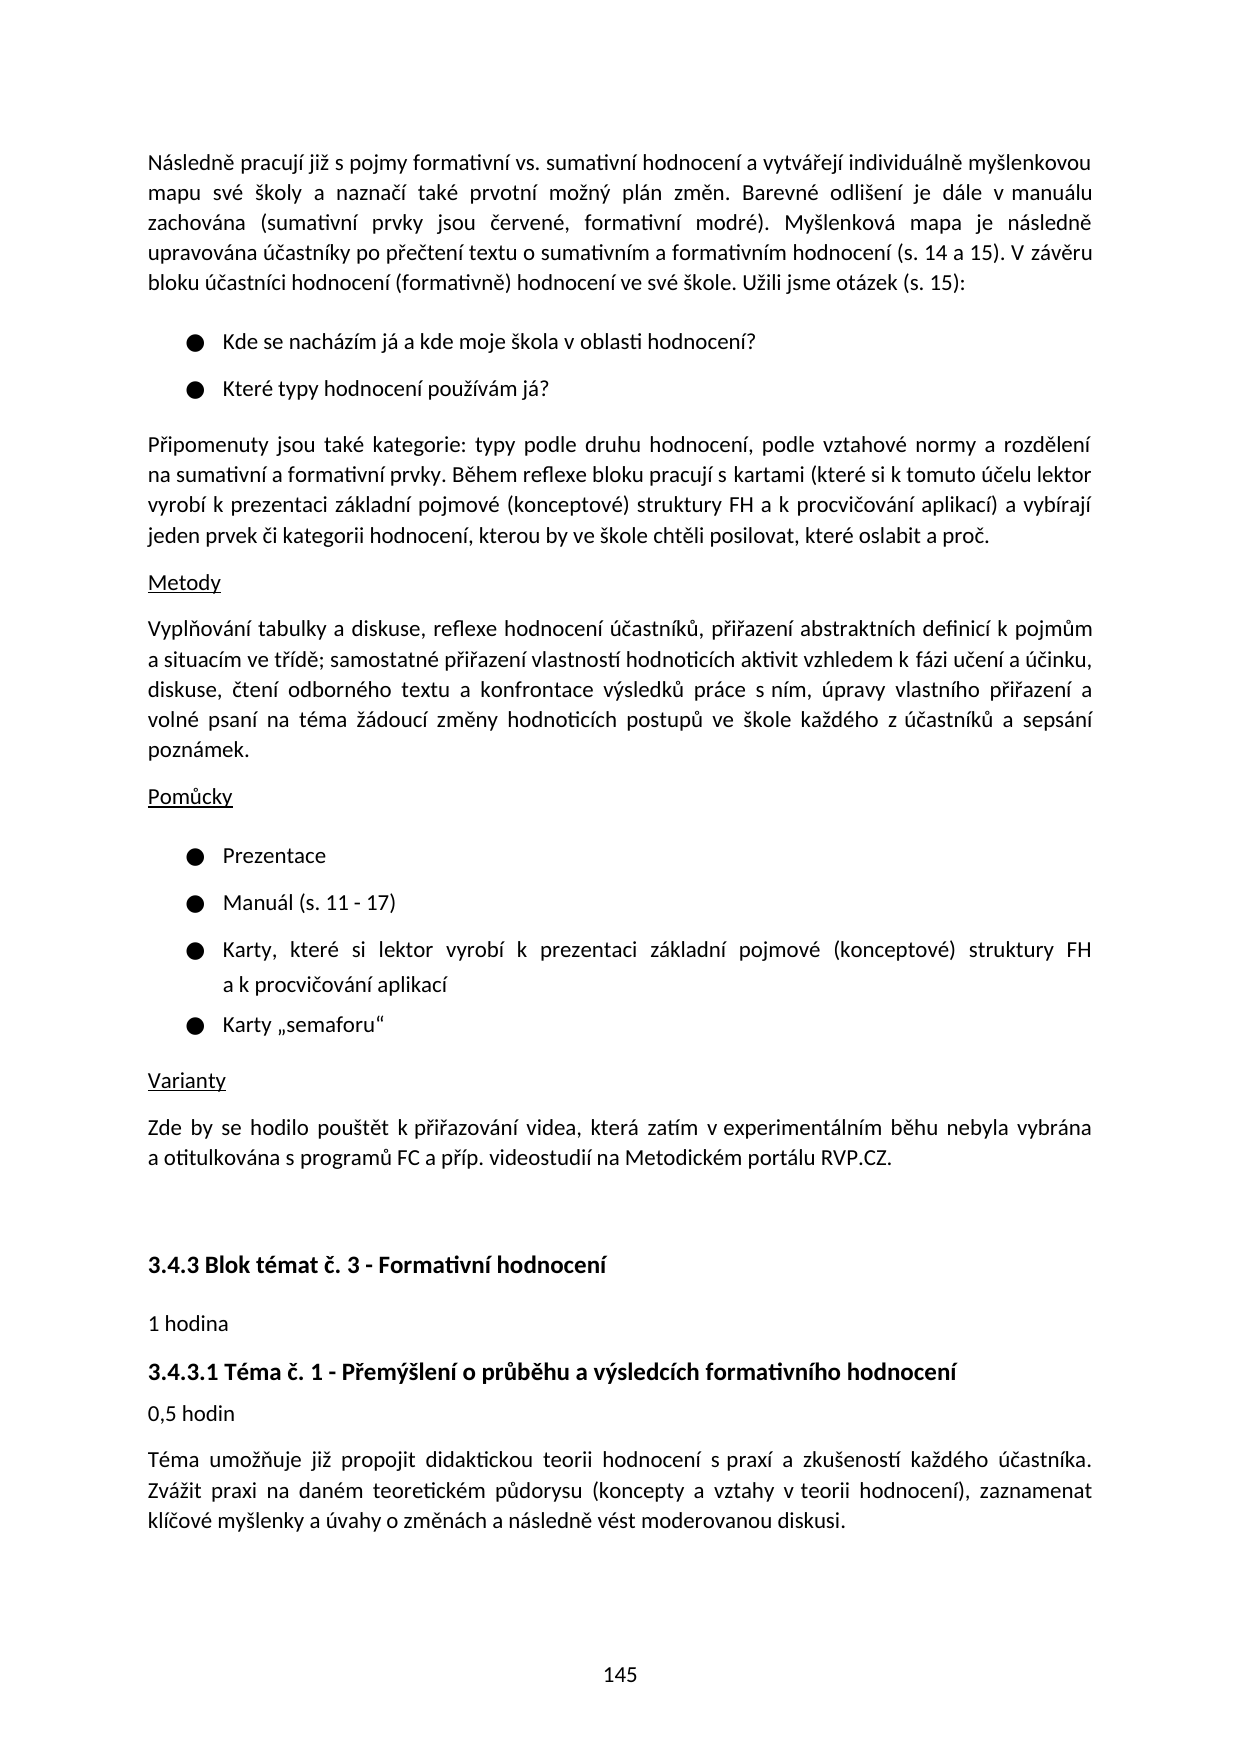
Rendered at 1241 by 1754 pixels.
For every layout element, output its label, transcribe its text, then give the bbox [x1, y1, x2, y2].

list Prezentace [185, 829, 1093, 876]
text Připomenuty jsou také kategorie: typy podle druhu hodnocení, podle vztahové normy a rozdělení na sumativní a formativní prvky. Během reflexe bloku pracují s kartami (které si k tomuto účelu lektor vyrobí k prezentaci základní pojmové (konceptové) struktury FH a k procvičování aplikací) a vybírají jeden prvek či kategorii hodnocení, kterou by ve škole chtěli posilovat, které oslabit a proč. [148, 430, 1093, 549]
text 1 hodina [148, 1309, 1093, 1337]
text Metody [148, 568, 1093, 596]
text Následně pracují již s pojmy formativní vs. sumativní hodnocení a vytvářejí individuálně myšlenkovou mapu své školy a naznačí také prvotní možný plán změn. Barevné odlišení je dále v manuálu zachována (sumativní prvky jsou červené, formativní modré). Myšlenková mapa je následně upravována účastníky po přečtení textu o sumativním a formativním hodnocení (s. 14 a 15). V závěru bloku účastníci hodnocení (formativně) hodnocení ve své škole. Užili jsme otázek (s. 15): [148, 148, 1093, 296]
list Kde se nacházím já a kde moje škola v oblasti hodnocení? [185, 315, 1093, 362]
subtitle 3.4.3.1 Téma č. 1 - Přemýšlení o průběhu a výsledcích formativního hodnocení [148, 1356, 1093, 1386]
text Pomůcky [148, 782, 1093, 810]
list Které typy hodnocení používám já? [185, 362, 1093, 409]
list Karty, které si lektor vyrobí k prezentaci základní pojmové (konceptové) struktury FH a k procvičování aplikací [185, 923, 1093, 998]
list Manuál (s. 11 - 17) [185, 876, 1093, 923]
text Varianty [148, 1066, 1093, 1094]
text Vyplňování tabulky a diskuse, reflexe hodnocení účastníků, přiřazení abstraktních definicí k pojmům a situacím ve třídě; samostatné přiřazení vlastností hodnoticích aktivit vzhledem k fázi učení a účinku, diskuse, čtení odborného textu a konfrontace výsledků práce s ním, úpravy vlastního přiřazení a volné psaní na téma žádoucí změny hodnoticích postupů ve škole každého z účastníků a sepsání poznámek. [148, 614, 1093, 763]
subtitle 3.4.3 Blok témat č. 3 - Formativní hodnocení [148, 1249, 1093, 1280]
list Karty „semaforu“ [185, 998, 1093, 1045]
text 0,5 hodin [148, 1399, 1093, 1427]
text Zde by se hodilo pouštět k přiřazování videa, která zatím v experimentálním běhu nebyla vybrána a otitulkována s programů FC a příp. videostudií na Metodickém portálu RVP.CZ. [148, 1113, 1093, 1171]
text Téma umožňuje již propojit didaktickou teorii hodnocení s praxí a zkušeností každého účastníka. Zvážit praxi na daném teoretickém půdorysu (koncepty a vztahy v teorii hodnocení), zaznamenat klíčové myšlenky a úvahy o změnách a následně vést moderovanou diskusi. [148, 1446, 1093, 1534]
